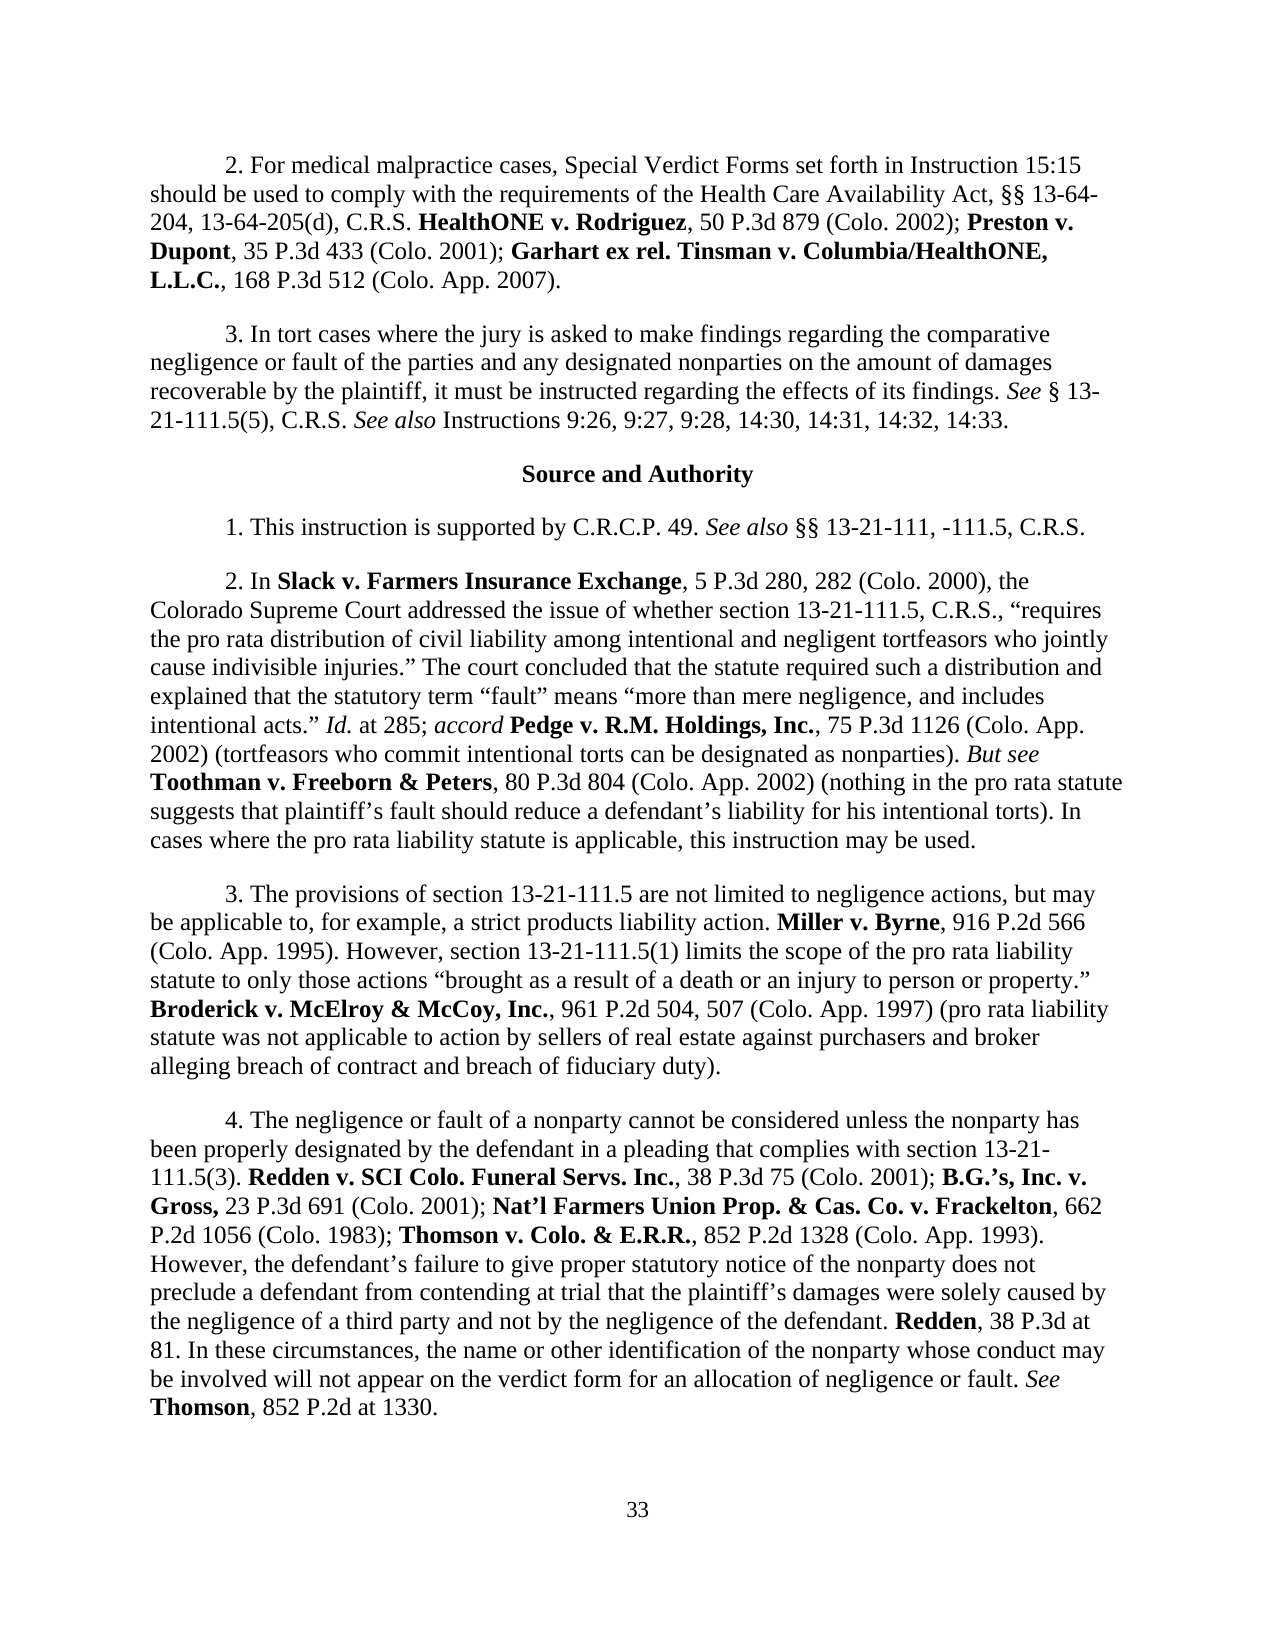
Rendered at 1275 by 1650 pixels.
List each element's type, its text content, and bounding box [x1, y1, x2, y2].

text 2. For medical malpractice cases, Special Verdict Forms set forth in Instruction 15:15 should be used to comply with the requirements of the Health Care Availability Act, §§ 13-64-204, 13-64-205(d), C.R.S. HealthONE v. Rodriguez, 50 P.3d 879 (Colo. 2002); Preston v. Dupont, 35 P.3d 433 (Colo. 2001); Garhart ex rel. Tinsman v. Columbia/HealthONE, L.L.C., 168 P.3d 512 (Colo. App. 2007). [150, 150, 1125, 294]
text 1. This instruction is supported by C.R.C.P. 49. See also §§ 13-21-111, -111.5, C.R.S. [150, 512, 1125, 541]
text Source and Authority [150, 459, 1125, 487]
text 3. The provisions of section 13-21-111.5 are not limited to negligence actions, but may be applicable to, for example, a strict products liability action. Miller v. Byrne, 916 P.2d 566 (Colo. App. 1995). However, section 13-21-111.5(1) limits the scope of the pro rata liability statute to only those actions “brought as a result of a death or an injury to person or property.” Broderick v. McElroy & McCoy, Inc., 961 P.2d 504, 507 (Colo. App. 1997) (pro rata liability statute was not applicable to action by sellers of real estate against purchasers and broker alleging breach of contract and breach of fiduciary duty). [150, 879, 1125, 1080]
text 3. In tort cases where the jury is asked to make findings regarding the comparative negligence or fault of the parties and any designated nonparties on the amount of damages recoverable by the plaintiff, it must be instructed regarding the effects of its findings. See § 13-21-111.5(5), C.R.S. See also Instructions 9:26, 9:27, 9:28, 14:30, 14:31, 14:32, 14:33. [150, 319, 1125, 434]
text 2. In Slack v. Farmers Insurance Exchange, 5 P.3d 280, 282 (Colo. 2000), the Colorado Supreme Court addressed the issue of whether section 13-21-111.5, C.R.S., “requires the pro rata distribution of civil liability among intentional and negligent tortfeasors who jointly cause indivisible injuries.” The court concluded that the statute required such a distribution and explained that the statutory term “fault” means “more than mere negligence, and includes intentional acts.” Id. at 285; accord Pedge v. R.M. Holdings, Inc., 75 P.3d 1126 (Colo. App. 2002) (tortfeasors who commit intentional torts can be designated as nonparties). But see Toothman v. Freeborn & Peters, 80 P.3d 804 (Colo. App. 2002) (nothing in the pro rata statute suggests that plaintiff’s fault should reduce a defendant’s liability for his intentional torts). In cases where the pro rata liability statute is applicable, this instruction may be used. [150, 566, 1125, 854]
text 4. The negligence or fault of a nonparty cannot be considered unless the nonparty has been properly designated by the defendant in a pleading that complies with section 13-21-111.5(3). Redden v. SCI Colo. Funeral Servs. Inc., 38 P.3d 75 (Colo. 2001); B.G.’s, Inc. v. Gross, 23 P.3d 691 (Colo. 2001); Nat’l Farmers Union Prop. & Cas. Co. v. Frackelton, 662 P.2d 1056 (Colo. 1983); Thomson v. Colo. & E.R.R., 852 P.2d 1328 (Colo. App. 1993). However, the defendant’s failure to give proper statutory notice of the nonparty does not preclude a defendant from contending at trial that the plaintiff’s damages were solely caused by the negligence of a third party and not by the negligence of the defendant. Redden, 38 P.3d at 81. In these circumstances, the name or other identification of the nonparty whose conduct may be involved will not appear on the verdict form for an allocation of negligence or fault. See Thomson, 852 P.2d at 1330. [150, 1105, 1125, 1421]
